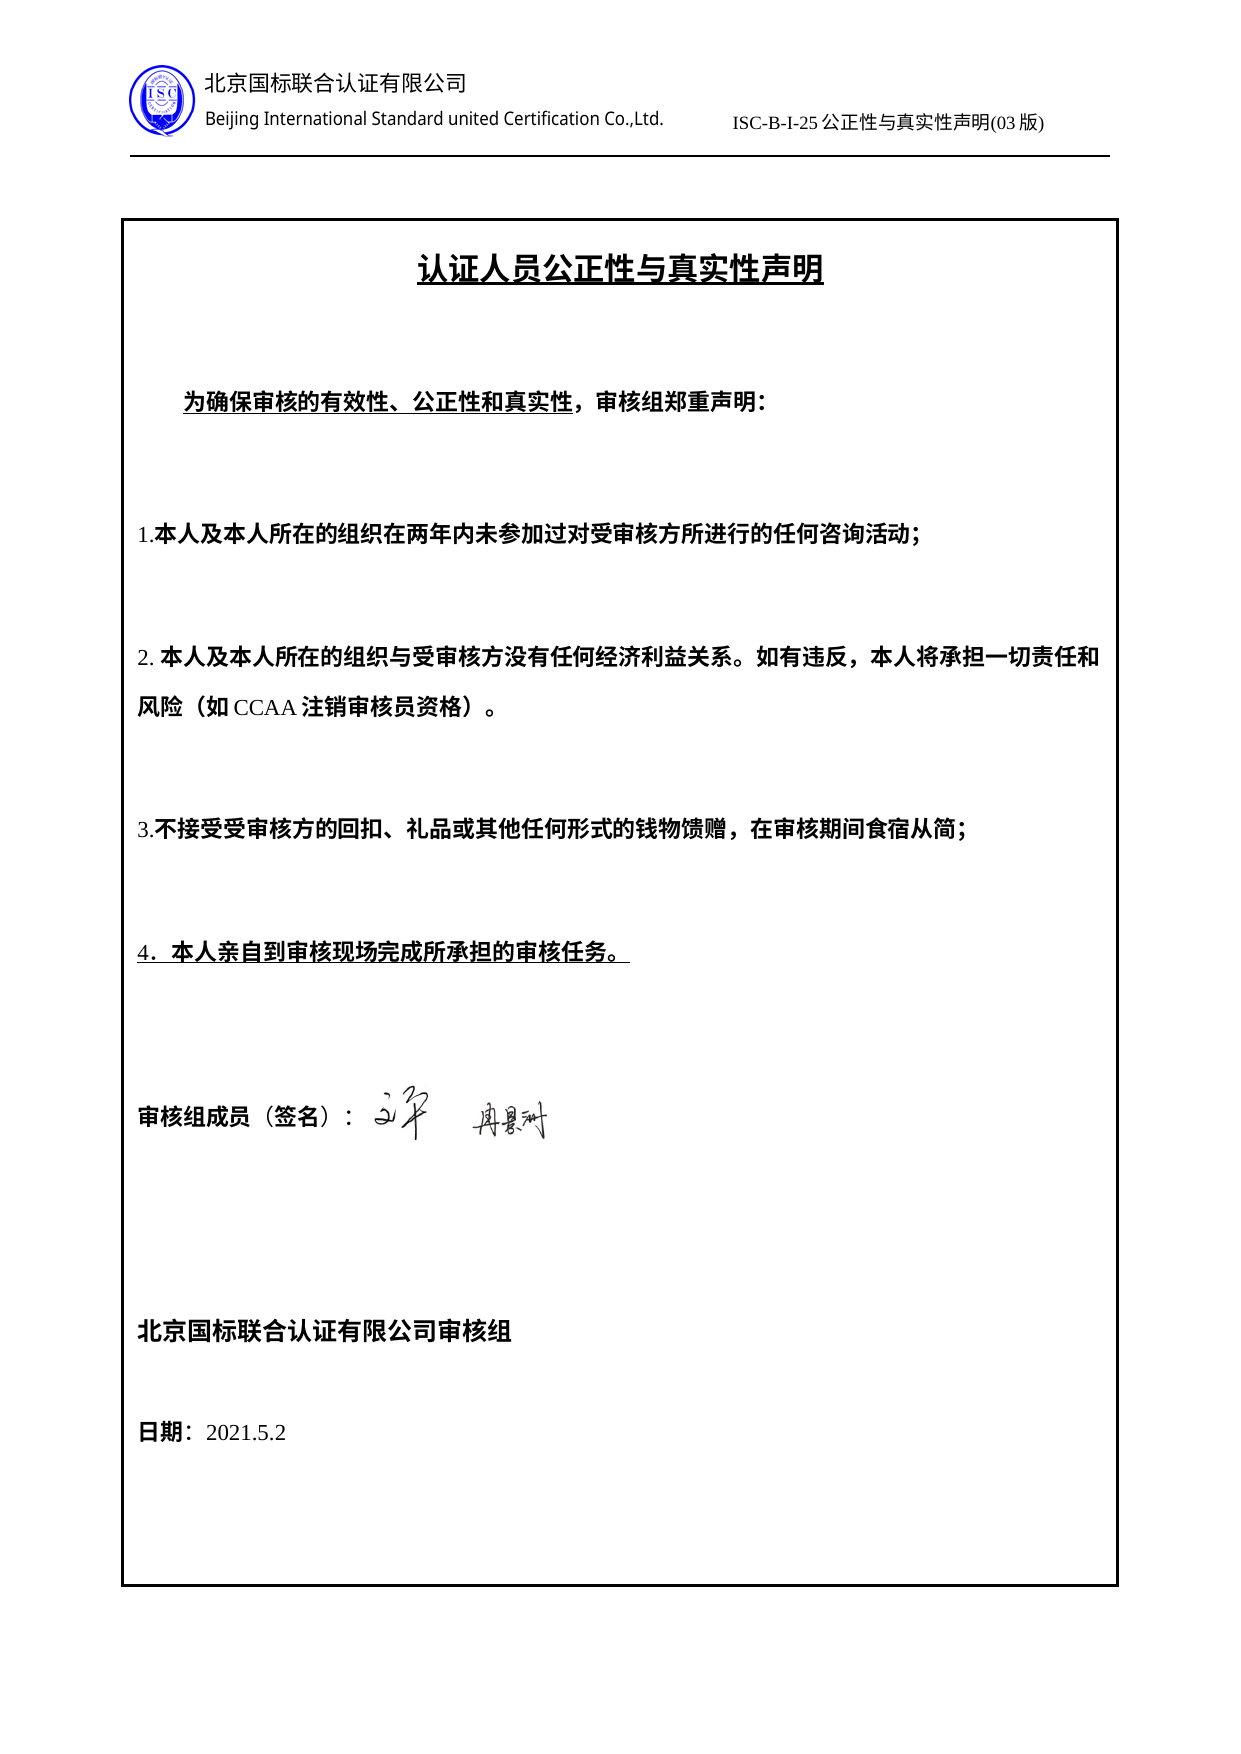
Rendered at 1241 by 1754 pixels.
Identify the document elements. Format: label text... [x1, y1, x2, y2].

picture [372, 1083, 433, 1141]
picture [460, 1083, 557, 1154]
picture [129, 65, 198, 137]
table_header 认证人员公正性与真实性声明 为确保审核的有效性、公正性和真实性，审核组郑重声明： 1.本人及本人所在的组织在两年内未参加过对受审核方所进行的任何咨询活动； 2. 本人及本人所在的组织与受审核方没有任何经济利益关系。如有违反，本人将承担一切责任和风险（如CCAA注销审核员资格）。 3.不接受受审核方的回扣、礼品或其他任何形式的钱物馈赠，在审核期间食宿从简； 4．本人亲自到审核现场完成所承担的审核任务。 审核组成员（签名）： 北京国标联合认证有限公司审核组 日期：2021.5.2 [124, 221, 1116, 1583]
